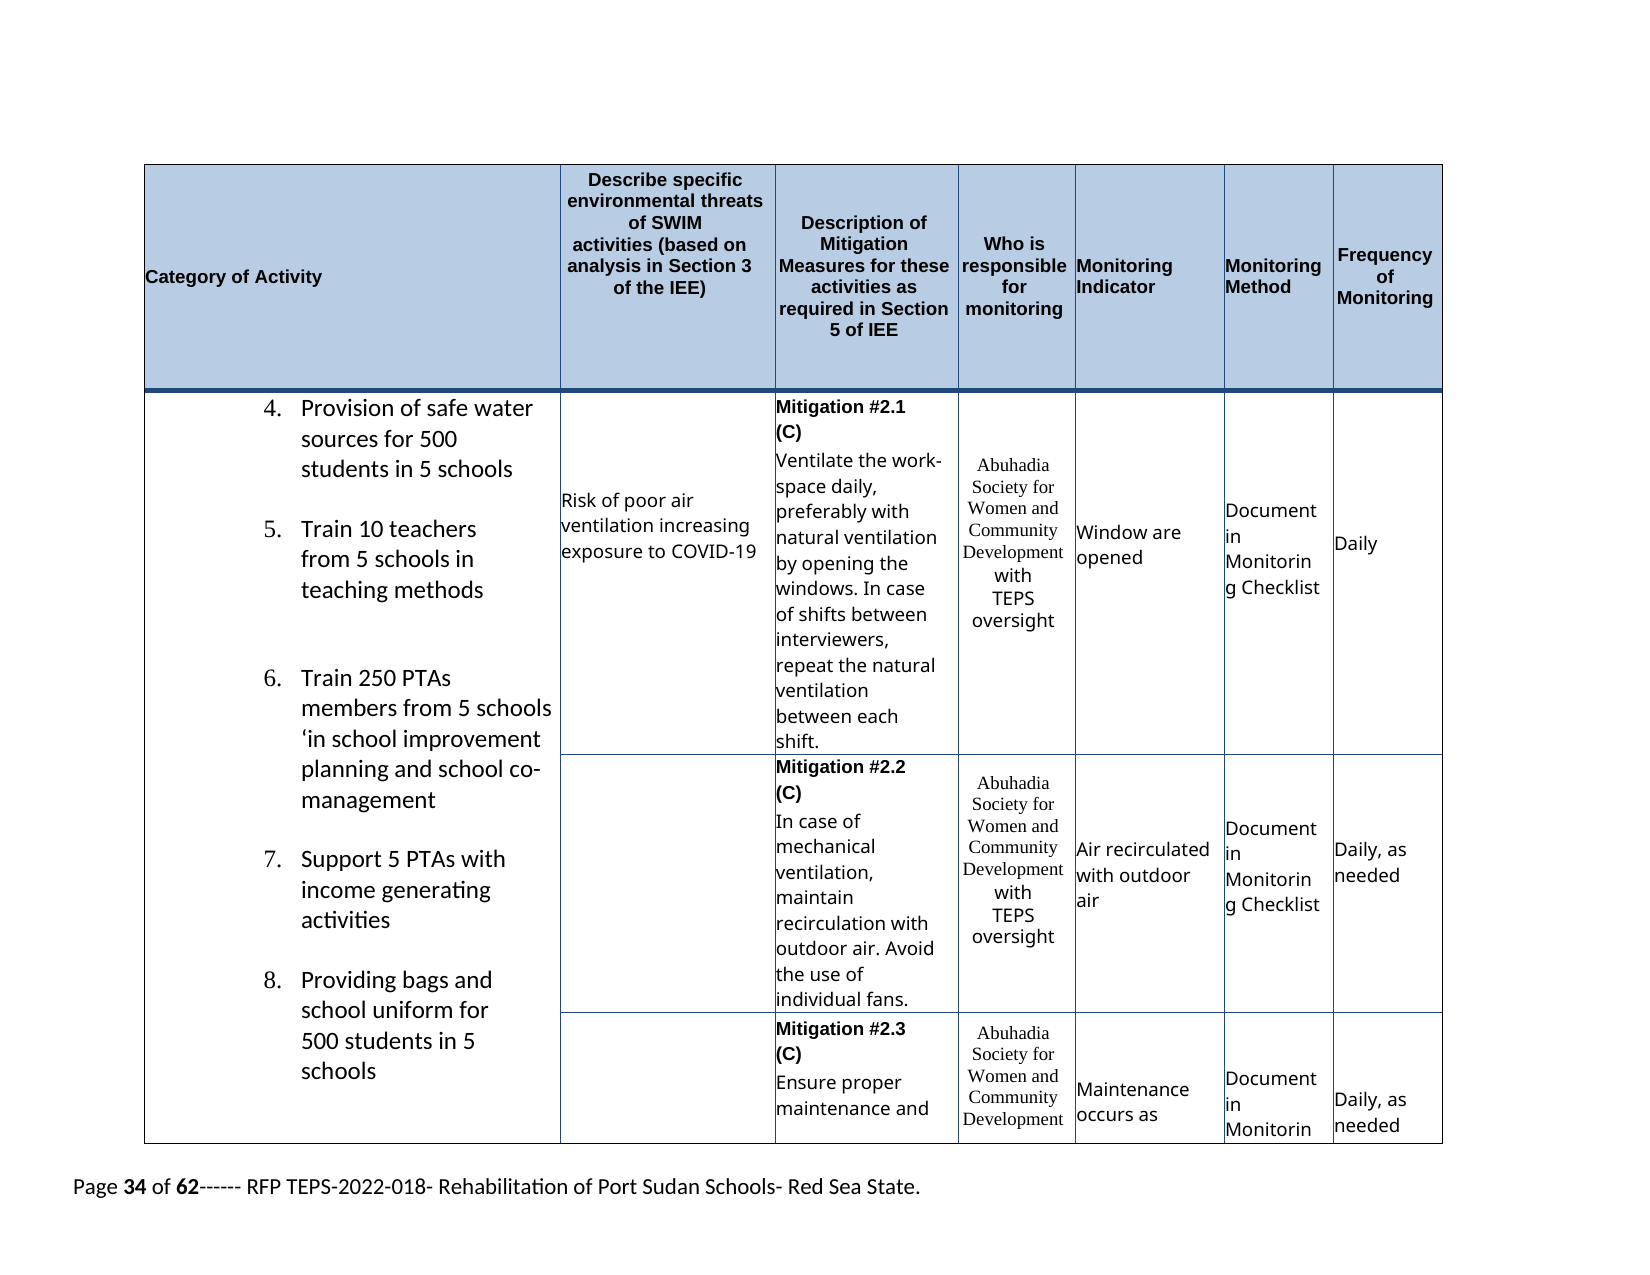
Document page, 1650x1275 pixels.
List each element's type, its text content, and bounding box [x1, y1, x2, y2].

table_cell Mitigation #2.2 (C) In case of mechanical ventilation, maintain recirculation with outdoor air. Avoid the use of individual fans. [776, 755, 958, 1011]
table_cell [561, 755, 775, 1011]
table_cell Abuhadia Society for Women and Community Development with TEPS oversight [959, 393, 1075, 754]
table_cell [561, 1013, 775, 1143]
table_cell Window are opened [1076, 393, 1224, 754]
table_cell Daily [1334, 393, 1442, 754]
table_cell Abuhadia Society for Women and Community Development with TEPS oversight [959, 755, 1075, 1011]
table_header Frequency of Monitoring [1334, 165, 1442, 388]
table_header Describe specific environmental threats of SWIM activities (based on analysis in Section 3 of the IEE) [561, 165, 775, 388]
table_header Category of Activity [145, 165, 560, 388]
table_header Who is responsible for monitoring [959, 165, 1075, 388]
table_cell Provision of safe water sources for 500 students in 5 schools Train 10 teachers from 5 schools in teaching methods Train 250 PTAs members from 5 schools ‘in school improvement planning and school co- management Support 5 PTAs with income generating activities Providing bags and school uniform for 500 students in 5 schools [145, 393, 560, 1143]
table_cell Mitigation #2.1 (C) Ventilate the work- space daily, preferably with natural ventilation by opening the windows. In case of shifts between interviewers, repeat the natural ventilation between each shift. [776, 393, 958, 754]
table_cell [959, 1013, 1075, 1143]
table_cell Air recirculated with outdoor air [1076, 755, 1224, 1011]
table_cell Daily, as needed [1334, 755, 1442, 1011]
table_cell Risk of poor air ventilation increasing exposure to COVID-19 [561, 393, 775, 754]
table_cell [776, 1013, 958, 1143]
table_header Description of Mitigation Measures for these activities as required in Section 5 of IEE [776, 165, 958, 388]
table_cell Document in Monitoring Checklist [1225, 755, 1333, 1011]
table_header Monitoring Method [1225, 165, 1333, 388]
table_cell Daily, as needed [1334, 1013, 1442, 1143]
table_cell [1076, 1013, 1224, 1143]
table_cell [1225, 1013, 1333, 1143]
table_cell Document in Monitoring Checklist [1225, 393, 1333, 754]
table_header Monitoring Indicator [1076, 165, 1224, 388]
